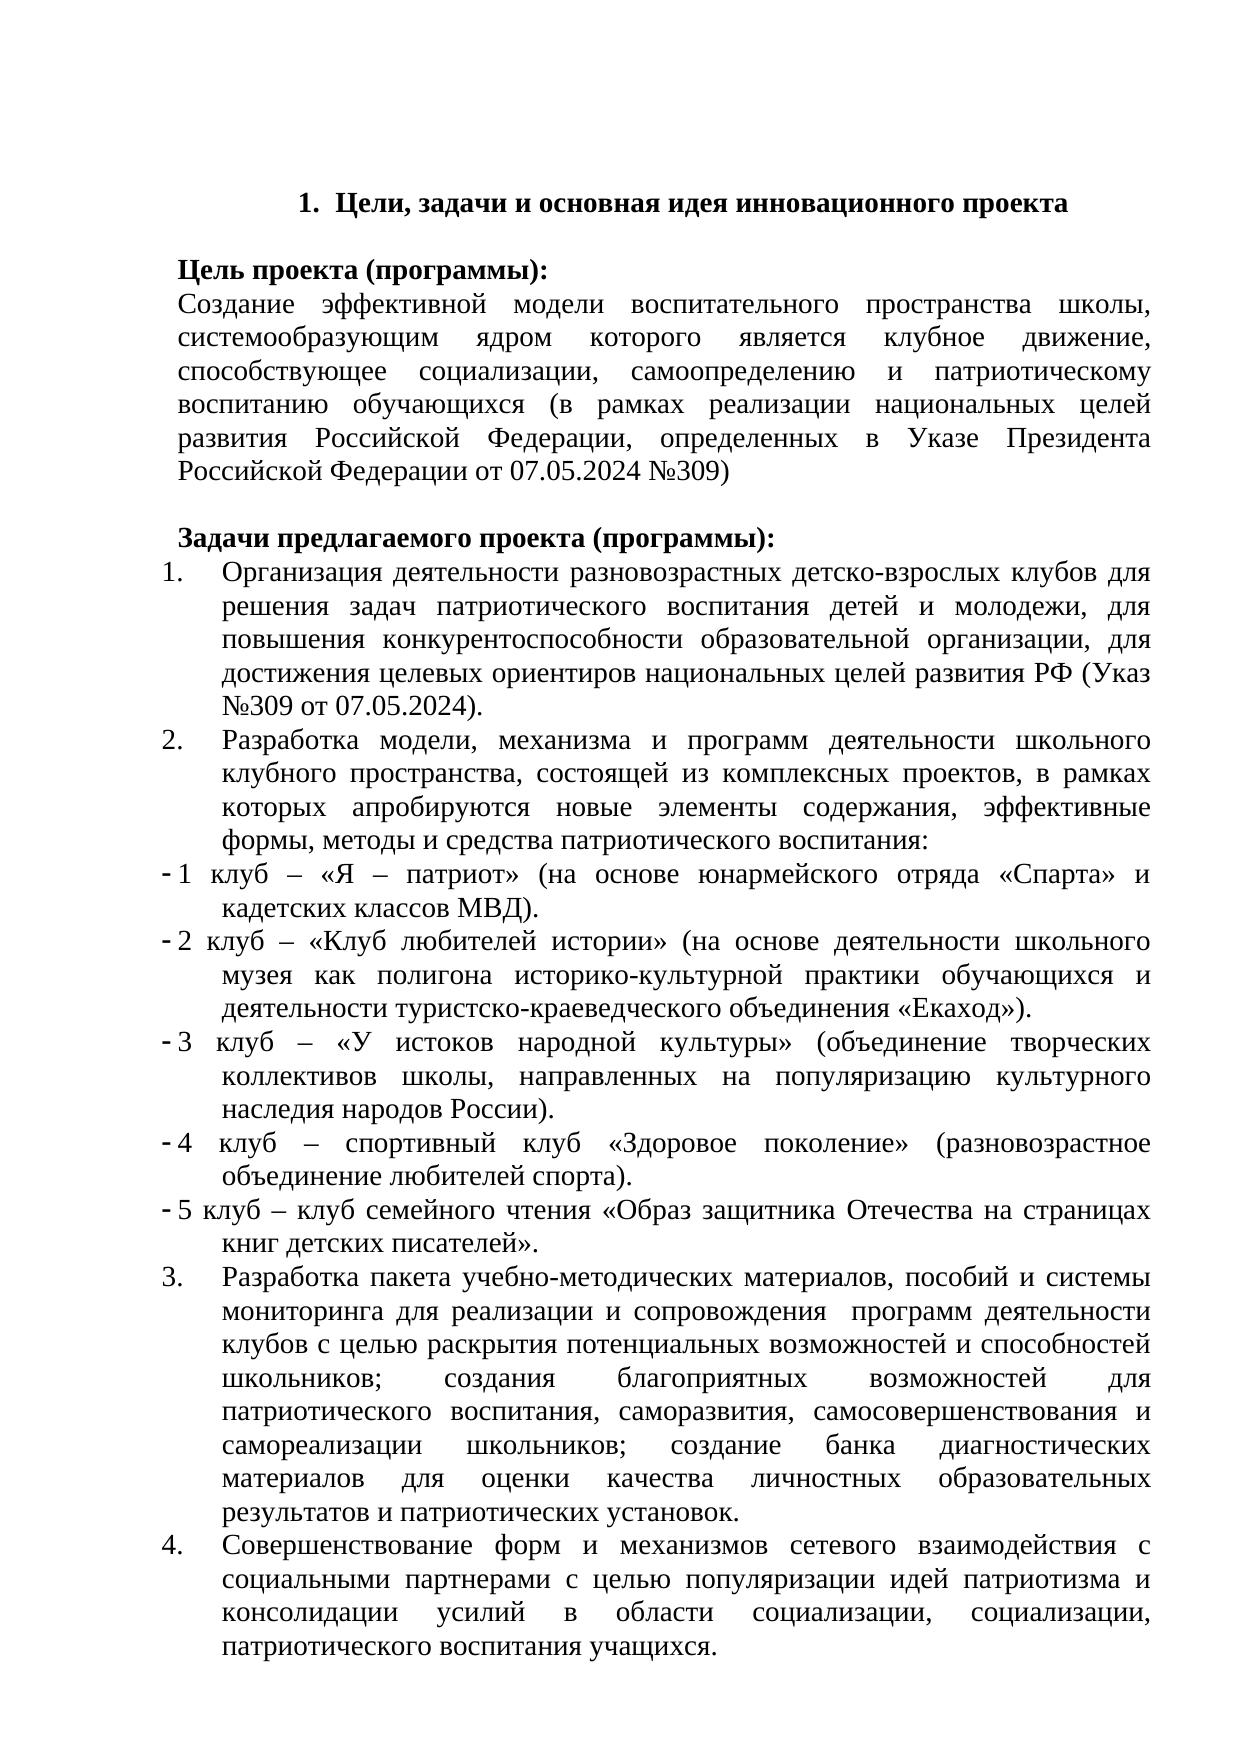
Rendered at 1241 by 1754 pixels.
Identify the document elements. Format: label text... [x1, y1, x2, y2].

list 5 клуб – клуб семейного чтения «Образ защитника Отечества на страницах книг детских писателей». [161, 1192, 1152, 1259]
list 3 клуб – «У истоков народной культуры» (объединение творческих коллективов школы, направленных на популяризацию культурного наследия народов России). [161, 1024, 1152, 1125]
text Задачи предлагаемого проекта (программы): [177, 521, 1152, 554]
list Разработка модели, механизма и программ деятельности школьного клубного пространства, состоящей из комплексных проектов, в рамках которых апробируются новые элементы содержания, эффективные формы, методы и средства патриотического воспитания: [161, 722, 1152, 856]
list 2 клуб – «Клуб любителей истории» (на основе деятельности школьного музея как полигона историко-культурной практики обучающихся и деятельности туристско-краеведческого объединения «Екаход»). [161, 923, 1152, 1024]
list Организация деятельности разновозрастных детско-взрослых клубов для решения задач патриотического воспитания детей и молодежи, для повышения конкурентоспособности образовательной организации, для достижения целевых ориентиров национальных целей развития РФ (Указ №309 от 07.05.2024). [161, 554, 1152, 722]
list Цели, задачи и основная идея инновационного проекта [215, 185, 1152, 219]
list Разработка пакета учебно-методических материалов, пособий и системы мониторинга для реализации и сопровождения программ деятельности клубов с целью раскрытия потенциальных возможностей и способностей школьников; создания благоприятных возможностей для патриотического воспитания, саморазвития, самосовершенствования и самореализации школьников; создание банка диагностических материалов для оценки качества личностных образовательных результатов и патриотических установок. [161, 1259, 1152, 1527]
text Создание эффективной модели воспитательного пространства школы, системообразующим ядром которого является клубное движение, способствующее социализации, самоопределению и патриотическому воспитанию обучающихся (в рамках реализации национальных целей развития Российской Федерации, определенных в Указе Президента Российской Федерации от 07.05.2024 №309) [177, 286, 1152, 487]
list Совершенствование форм и механизмов сетевого взаимодействия с социальными партнерами с целью популяризации идей патриотизма и консолидации усилий в области социализации, социализации, патриотического воспитания учащихся. [161, 1527, 1152, 1662]
list 1 клуб – «Я – патриот» (на основе юнармейского отряда «Спарта» и кадетских классов МВД). [161, 856, 1152, 923]
list 4 клуб – спортивный клуб «Здоровое поколение» (разновозрастное объединение любителей спорта). [161, 1125, 1152, 1192]
text Цель проекта (программы): [177, 252, 1152, 286]
